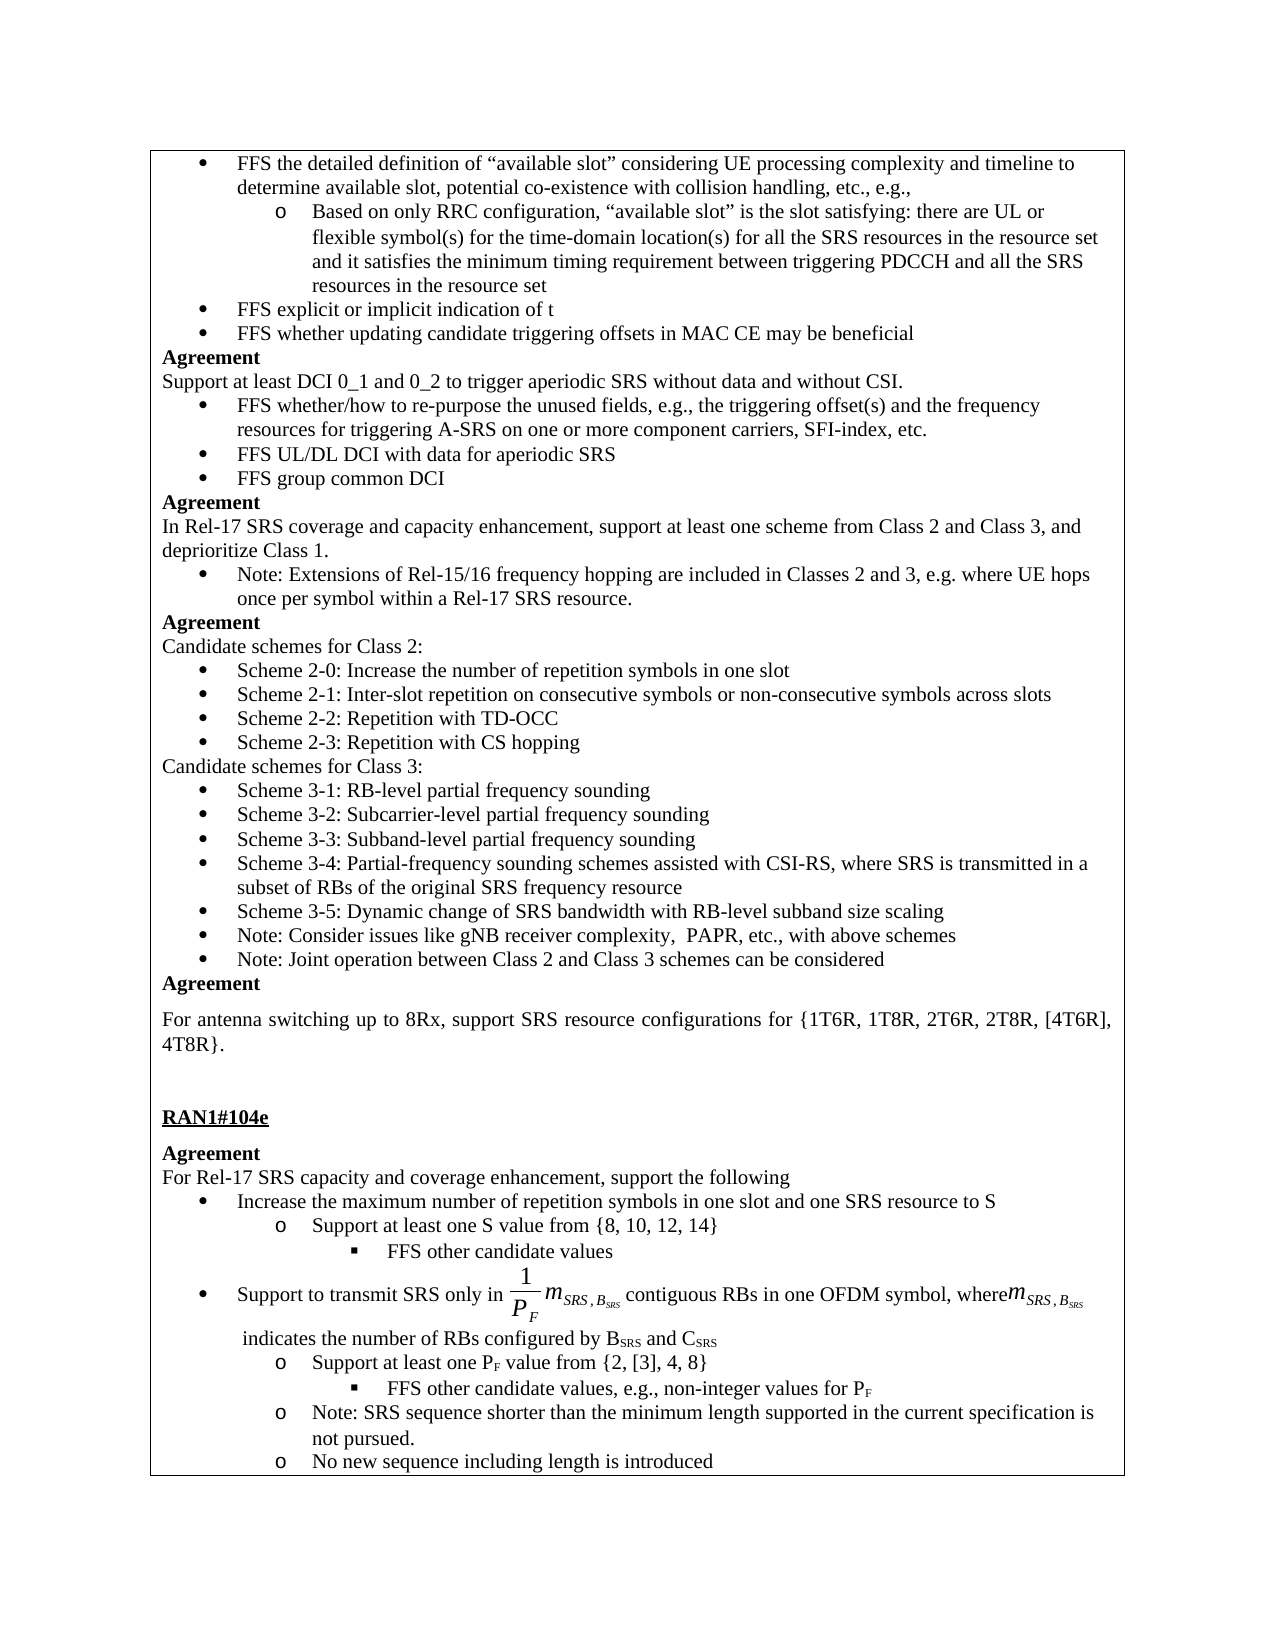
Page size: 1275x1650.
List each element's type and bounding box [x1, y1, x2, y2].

table_header [151, 151, 1124, 1475]
